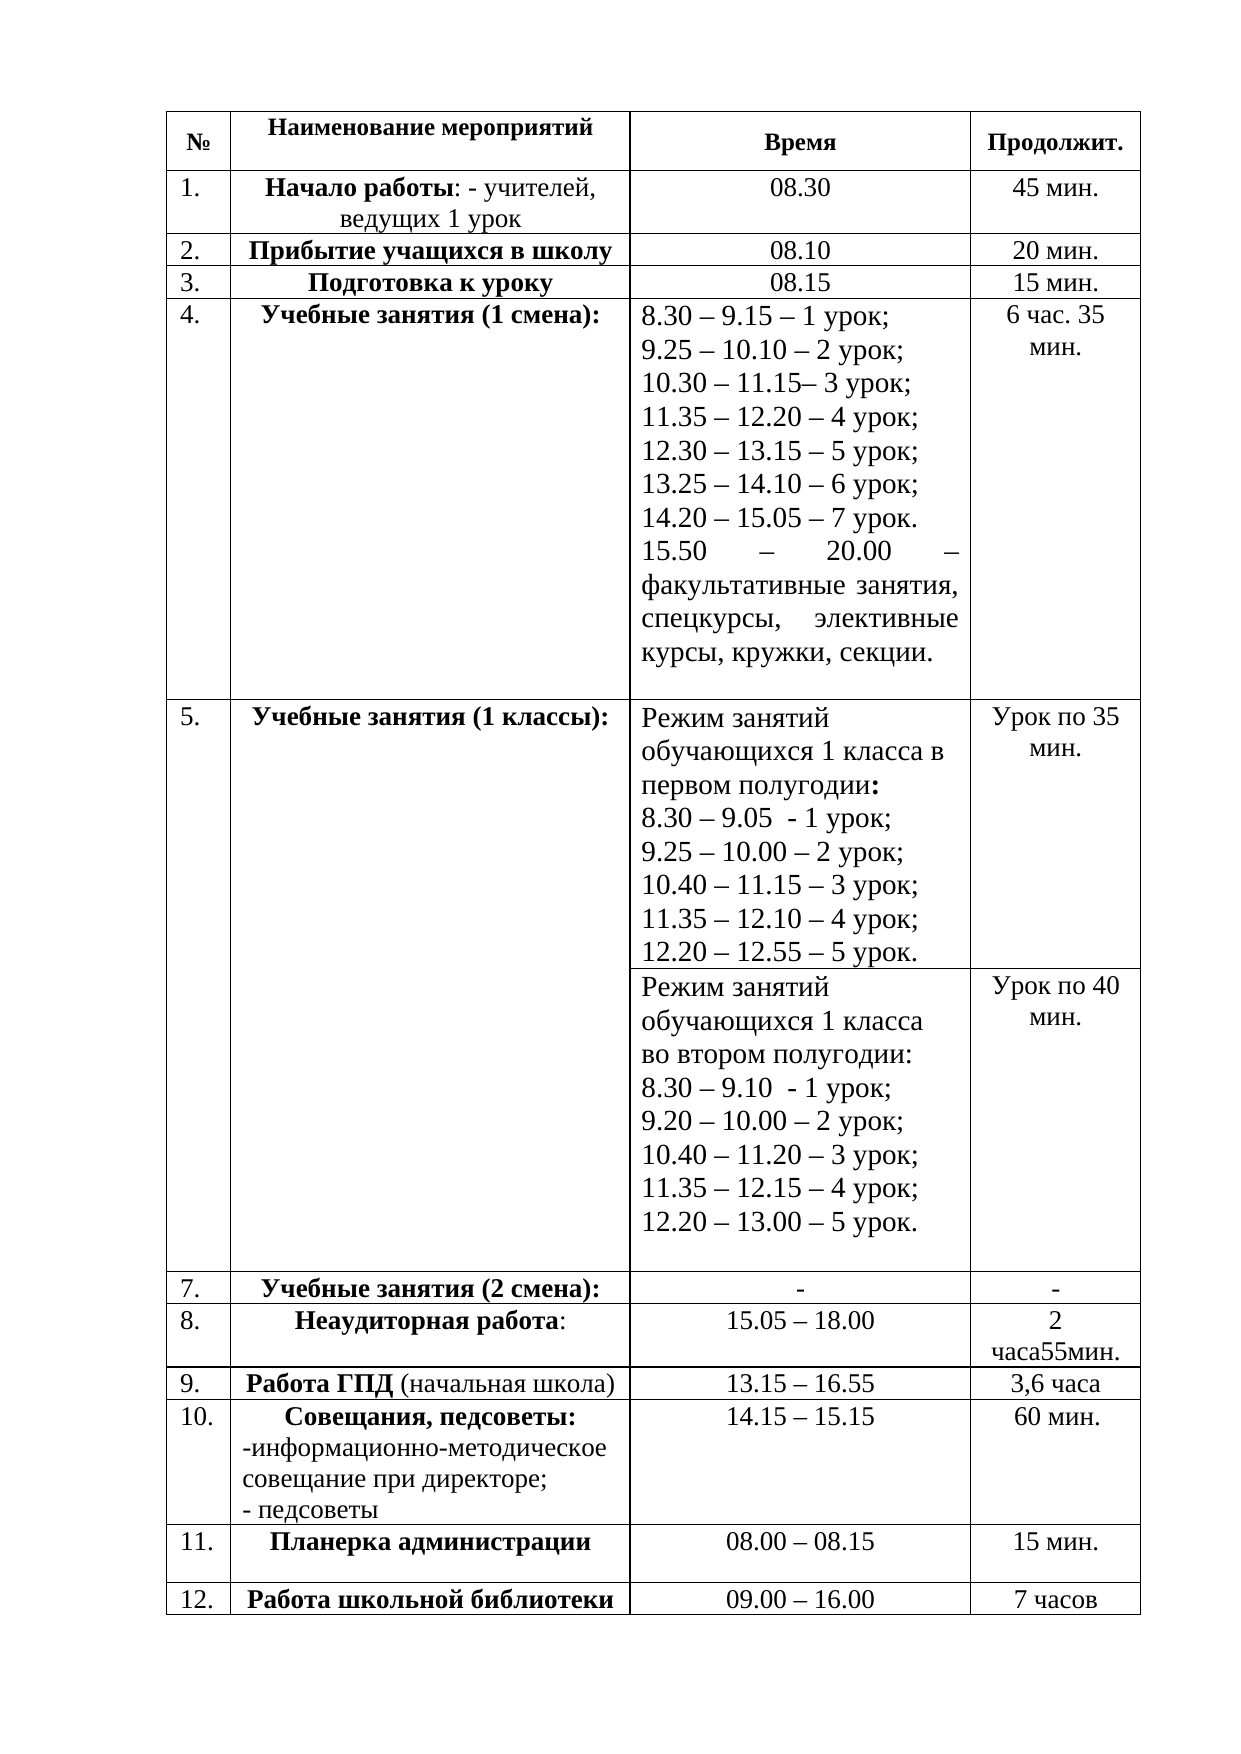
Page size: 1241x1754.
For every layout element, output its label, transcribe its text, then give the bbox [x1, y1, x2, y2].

table_cell 15 мин. [971, 266, 1140, 297]
table_cell Неаудиторная работа: [231, 1304, 629, 1366]
table_cell Работа ГПД (начальная школа) [231, 1368, 629, 1399]
table_cell 15 мин. [971, 1525, 1140, 1582]
table_header Время [631, 112, 970, 170]
table_cell [167, 234, 230, 265]
table_cell Прибытие учащихся в школу [231, 234, 629, 265]
table_cell Урок по 40 мин. [971, 969, 1140, 1271]
table_cell 20 мин. [971, 234, 1140, 265]
table_cell 08.30 [631, 171, 970, 233]
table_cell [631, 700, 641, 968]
table_cell 13.15 – 16.55 [631, 1368, 970, 1399]
table_cell Учебные занятия (1 смена): [231, 299, 629, 699]
table_cell 08.00 – 08.15 [631, 1525, 970, 1582]
table_cell 14.15 – 15.15 [631, 1400, 970, 1524]
table_cell - [971, 1272, 1140, 1303]
table_cell [167, 171, 230, 233]
table_cell [167, 1304, 230, 1366]
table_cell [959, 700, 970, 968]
table_cell 3,6 часа [971, 1368, 1140, 1399]
table_cell Подготовка к уроку [231, 266, 629, 297]
table_cell [167, 299, 230, 699]
table_cell 45 мин. [971, 171, 1140, 233]
table_cell Начало работы: - учителей, ведущих 1 урок [231, 171, 629, 233]
table_cell [167, 700, 230, 1271]
table_cell [167, 1400, 230, 1524]
table_cell Совещания, педсоветы: -информационно-методическое совещание при директоре; - педсоветы [231, 1400, 629, 1524]
table_cell [167, 1583, 230, 1614]
table_cell Учебные занятия (2 смена): [231, 1272, 629, 1303]
table_cell 60 мин. [971, 1400, 1140, 1524]
table_header № [167, 112, 230, 170]
table_header Продолжит. [971, 112, 1140, 170]
table_cell [167, 1272, 230, 1303]
table_cell Урок по 35 мин. [971, 700, 1140, 968]
table_cell [167, 1525, 230, 1582]
table_cell 6 час. 35 мин. [971, 299, 1140, 699]
table_cell Планерка администрации [231, 1525, 629, 1582]
table_cell 7 часов [971, 1583, 1140, 1614]
table_cell 08.15 [631, 266, 970, 297]
table_cell - [631, 1272, 970, 1303]
table_cell 15.05 – 18.00 [631, 1304, 970, 1366]
table_cell 08.10 [631, 234, 970, 265]
table_cell Учебные занятия (1 классы): [231, 700, 629, 1271]
table_cell [167, 266, 230, 297]
table_header Наименование мероприятий [231, 112, 629, 170]
table_cell Работа школьной библиотеки [231, 1583, 629, 1614]
table_cell 8.30 – 9.15 – 1 урок; 9.25 – 10.10 – 2 урок; 10.30 – 11.15– 3 урок; 11.35 – 12.20 – 4 урок; 12.30 – 13.15 – 5 урок; 13.25 – 14.10 – 6 урок; 14.20 – 15.05 – 7 урок. 15.50 – 20.00 – факультативные занятия, спецкурсы, элективные курсы, кружки, секции. [631, 299, 970, 699]
table_cell Режим занятий обучающихся 1 класса во втором полугодии: 8.30 – 9.10 - 1 урок; 9.20 – 10.00 – 2 урок; 10.40 – 11.20 – 3 урок; 11.35 – 12.15 – 4 урок; 12.20 – 13.00 – 5 урок. [631, 969, 970, 1271]
table_cell 2 часа55мин. [971, 1304, 1140, 1366]
table_cell 09.00 – 16.00 [631, 1583, 970, 1614]
table_cell [167, 1368, 230, 1399]
